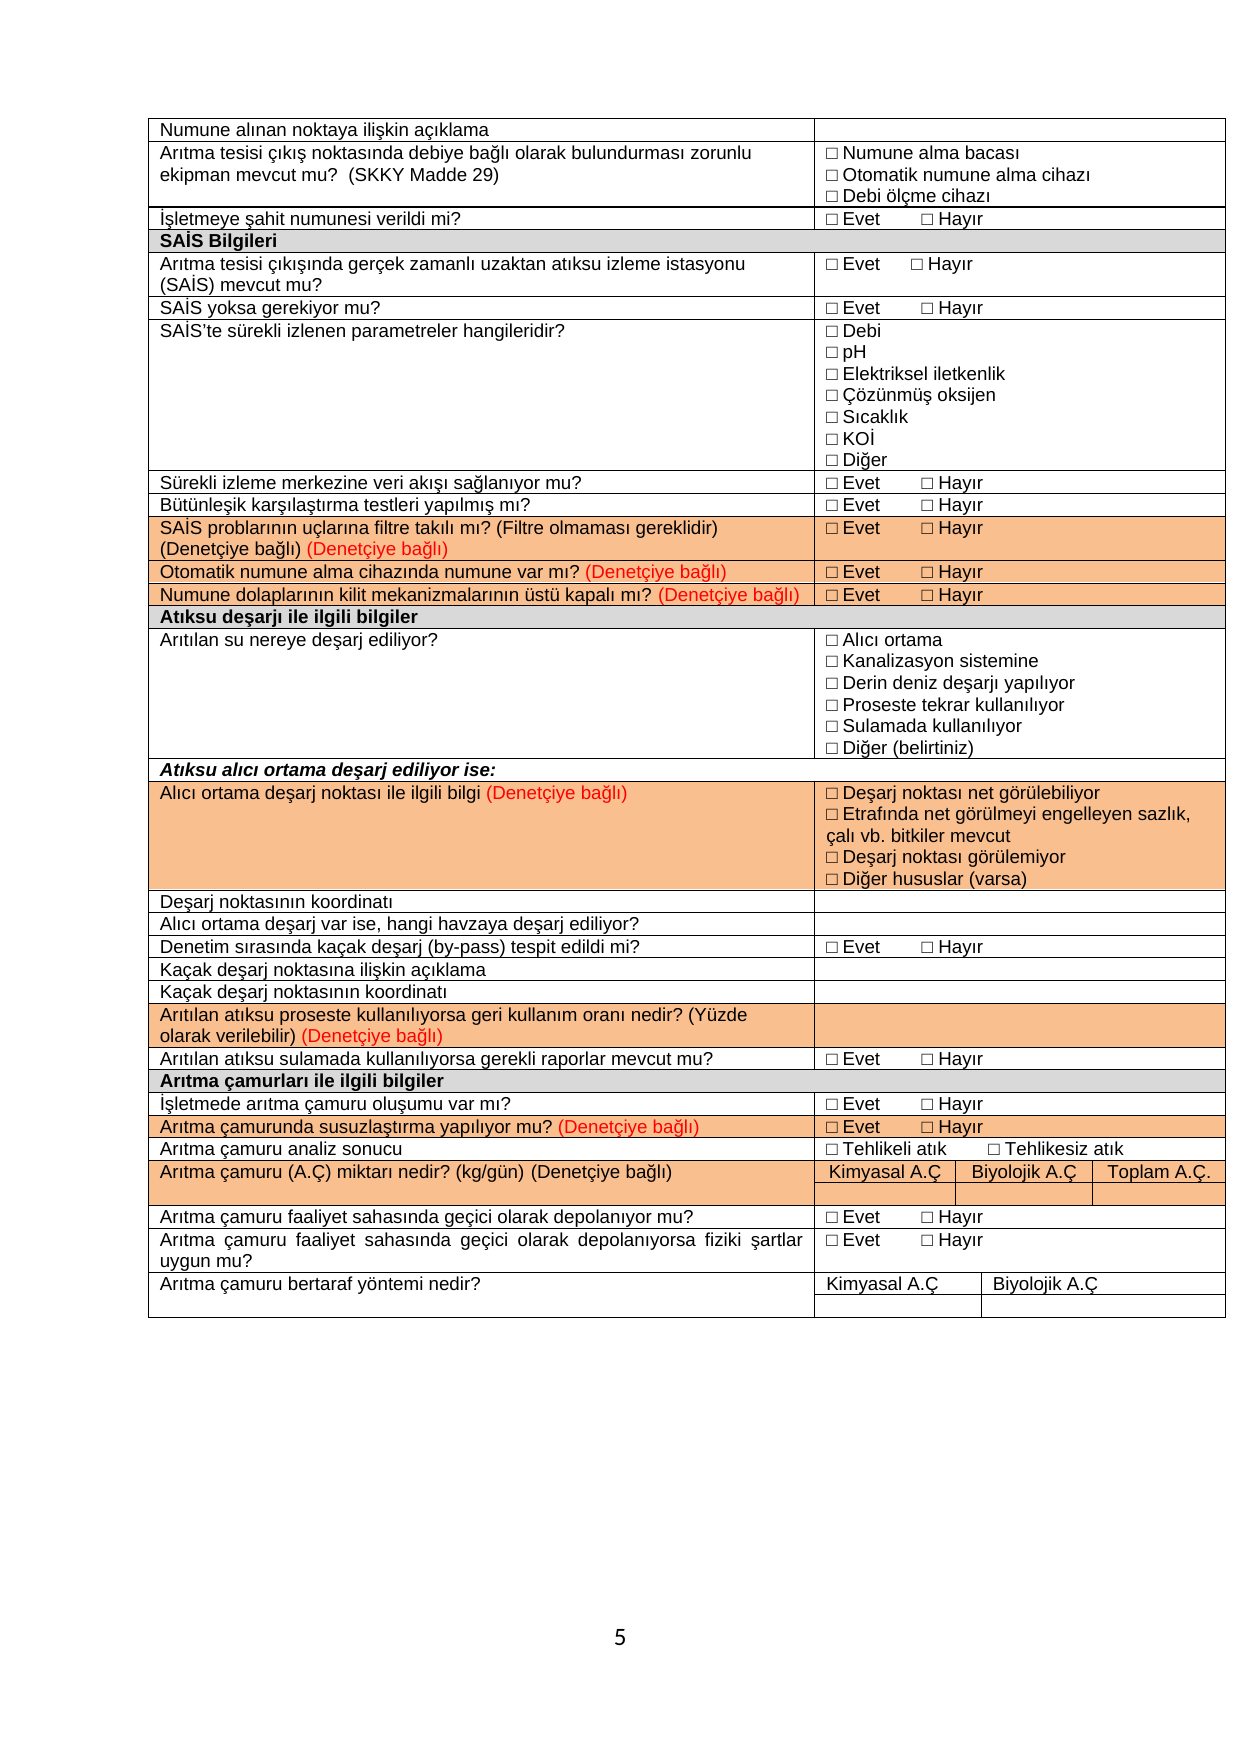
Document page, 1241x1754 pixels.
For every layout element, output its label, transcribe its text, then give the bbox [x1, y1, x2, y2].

table_cell Arıtma tesisi çıkış noktasında debiye bağlı olarak bulundurması zorunlu ekipman mevcut mu? (SKKY Madde 29) [149, 142, 814, 206]
table_cell Kimyasal A.Ç [815, 1161, 955, 1182]
table_cell [815, 981, 1225, 1002]
table_cell □ Evet □ Hayır [815, 1206, 1225, 1227]
table_cell □ Evet □ Hayır [815, 471, 1225, 493]
table_cell □ Alıcı ortama □ Kanalizasyon sistemine □ Derin deniz deşarjı yapılıyor □ Proseste tekrar kullanılıyor □ Sulamada kullanılıyor □ Diğer (belirtiniz) [815, 629, 1225, 758]
table_cell [815, 891, 1225, 912]
table_cell Kaçak deşarj noktasının koordinatı [149, 981, 814, 1002]
table_cell [815, 1004, 1225, 1047]
table_cell □ Evet □ Hayır [815, 936, 1225, 957]
table_cell □ Evet □ Hayır [815, 584, 1225, 605]
table_cell [815, 913, 1225, 935]
table_cell [815, 119, 1225, 141]
table_cell Otomatik numune alma cihazında numune var mı? (Denetçiye bağlı) [149, 561, 814, 582]
table_cell [982, 1295, 1225, 1317]
table_cell □ Evet □ Hayır [815, 1229, 1225, 1272]
table_cell [956, 1183, 1092, 1205]
table_cell Arıtma çamuru faaliyet sahasında geçici olarak depolanıyor mu? [149, 1206, 814, 1227]
table_cell SAİS’te sürekli izlenen parametreler hangileridir? [149, 320, 814, 470]
table_cell Arıtılan atıksu proseste kullanılıyorsa geri kullanım oranı nedir? (Yüzde olarak verilebilir) (Denetçiye bağlı) [149, 1004, 814, 1047]
table_cell □ Evet □ Hayır [815, 253, 1225, 296]
table_cell □ Tehlikeli atık □ Tehlikesiz atık [815, 1138, 1225, 1160]
table_cell Sürekli izleme merkezine veri akışı sağlanıyor mu? [149, 471, 814, 493]
table_cell Arıtma çamuru bertaraf yöntemi nedir? [149, 1273, 814, 1317]
table_cell □ Evet □ Hayır [815, 1116, 1225, 1137]
table_cell Arıtılan atıksu sulamada kullanılıyorsa gerekli raporlar mevcut mu? [149, 1048, 814, 1069]
table_cell Atıksu deşarjı ile ilgili bilgiler [149, 606, 1225, 628]
table_cell İşletmeye şahit numunesi verildi mi? [149, 208, 814, 229]
table_cell Deşarj noktasının koordinatı [149, 891, 814, 912]
table_cell □ Deşarj noktası net görülebiliyor □ Etrafında net görülmeyi engelleyen sazlık, çalı vb. bitkiler mevcut □ Deşarj noktası görülemiyor □ Diğer hususlar (varsa) [815, 782, 1225, 889]
table_cell Arıtma çamuru analiz sonucu [149, 1138, 814, 1160]
table_cell □ Evet □ Hayır [815, 517, 1225, 560]
table_cell Arıtma çamurları ile ilgili bilgiler [149, 1070, 1225, 1092]
table_cell Atıksu alıcı ortama deşarj ediliyor ise: [149, 759, 1225, 781]
table_cell SAİS yoksa gerekiyor mu? [149, 297, 814, 318]
table_cell □ Evet □ Hayır [815, 1093, 1225, 1114]
table_cell Toplam A.Ç. [1093, 1161, 1225, 1182]
table_cell [1093, 1183, 1225, 1205]
table_cell □ Evet □ Hayır [815, 494, 1225, 516]
table_cell □ Evet □ Hayır [815, 1048, 1225, 1069]
table_cell SAİS problarının uçlarına filtre takılı mı? (Filtre olmaması gereklidir) (Denetçiye bağlı) (Denetçiye bağlı) [149, 517, 814, 560]
table_cell □ Evet □ Hayır [815, 297, 1225, 318]
table_cell Denetim sırasında kaçak deşarj (by-pass) tespit edildi mi? [149, 936, 814, 957]
table_cell Arıtma çamuru (A.Ç) miktarı nedir? (kg/gün) (Denetçiye bağlı) [149, 1161, 814, 1205]
table_cell Numune dolaplarının kilit mekanizmalarının üstü kapalı mı? (Denetçiye bağlı) [149, 584, 814, 605]
table_cell Kimyasal A.Ç [815, 1273, 981, 1294]
table_cell [815, 1183, 955, 1205]
table_cell Biyolojik A.Ç [982, 1273, 1225, 1294]
table_cell Bütünleşik karşılaştırma testleri yapılmış mı? [149, 494, 814, 516]
table_cell Arıtma çamuru faaliyet sahasında geçici olarak depolanıyorsa fiziki şartlar uygun mu? [149, 1229, 814, 1272]
table_cell □ Numune alma bacası □ Otomatik numune alma cihazı □ Debi ölçme cihazı [815, 142, 1225, 206]
table_cell □ Debi □ pH □ Elektriksel iletkenlik □ Çözünmüş oksijen □ Sıcaklık □ KOİ □ Diğer [815, 320, 1225, 470]
table_cell Alıcı ortama deşarj var ise, hangi havzaya deşarj ediliyor? [149, 913, 814, 935]
table_cell İşletmede arıtma çamuru oluşumu var mı? [149, 1093, 814, 1114]
table_cell Arıtma tesisi çıkışında gerçek zamanlı uzaktan atıksu izleme istasyonu (SAİS) mevcut mu? [149, 253, 814, 296]
table_cell Numune alınan noktaya ilişkin açıklama [149, 119, 814, 141]
table_cell □ Evet □ Hayır [815, 561, 1225, 582]
table_cell [815, 958, 1225, 980]
table_cell Alıcı ortama deşarj noktası ile ilgili bilgi (Denetçiye bağlı) [149, 782, 814, 889]
table_cell Kaçak deşarj noktasına ilişkin açıklama [149, 958, 814, 980]
table_cell Arıtma çamurunda susuzlaştırma yapılıyor mu? (Denetçiye bağlı) [149, 1116, 814, 1137]
table_cell □ Evet □ Hayır [815, 208, 1225, 229]
table_cell Arıtılan su nereye deşarj ediliyor? [149, 629, 814, 758]
table_cell SAİS Bilgileri [149, 230, 1225, 252]
table_cell [815, 1295, 981, 1317]
table_cell Biyolojik A.Ç [956, 1161, 1092, 1182]
